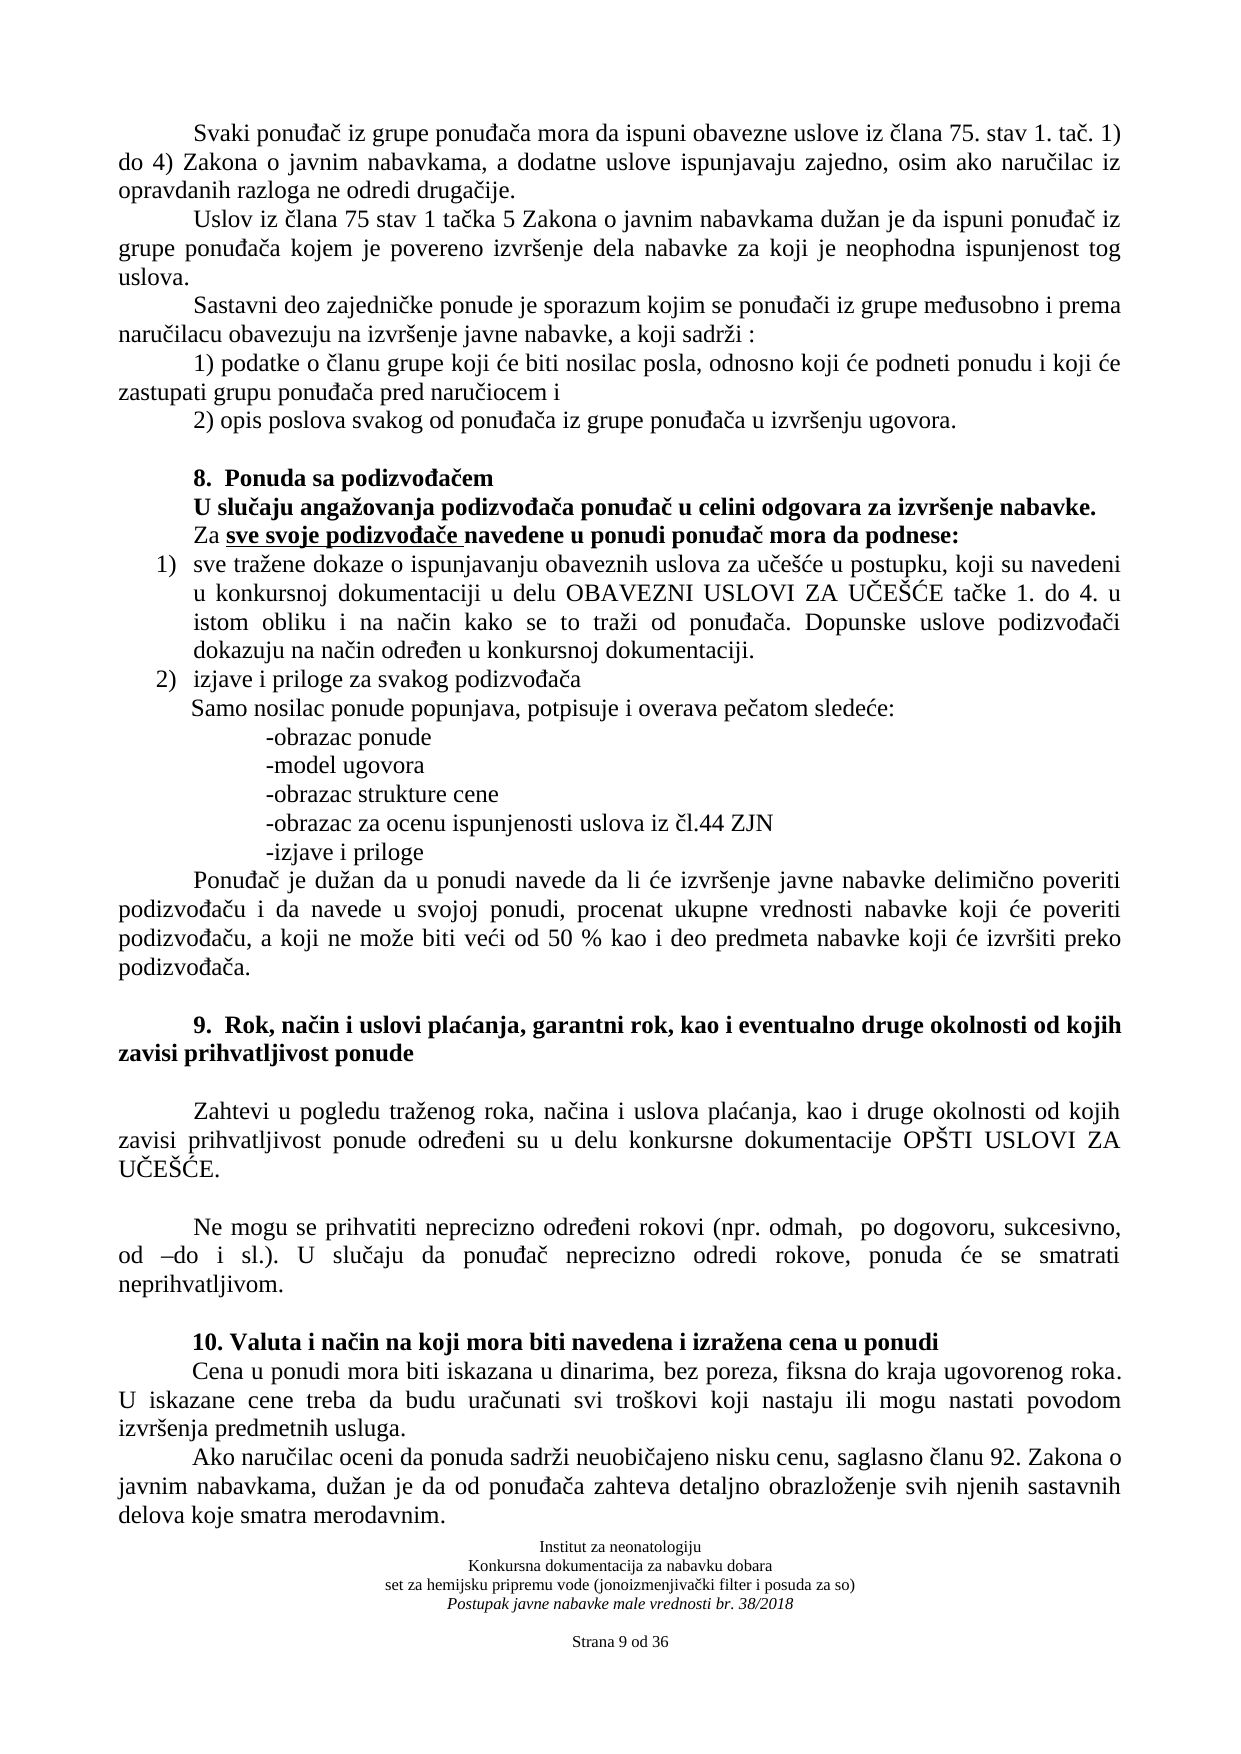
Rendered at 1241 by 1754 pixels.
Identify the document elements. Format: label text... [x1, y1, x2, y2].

text -obrazac strukture cene [191, 779, 1122, 808]
text Za sve svoje podizvođače navedene u ponudi ponuđač mora da podnese: [118, 521, 1122, 549]
text Cena u ponudi mora biti iskazana u dinarima, bez poreza, fiksna do kraja ugovorenog roka. U iskazane cene treba da budu uračunati svi troškovi koji nastaju ili mogu nastati povodom izvršenja predmetnih usluga. [118, 1356, 1122, 1442]
text Uslov iz člana 75 stav 1 tačka 5 Zakona o javnim nabavkama dužan je da ispuni ponuđač iz grupe ponuđača kojem je povereno izvršenje dela nabavke za koji je neophodna ispunjenost tog uslova. [118, 204, 1122, 291]
text Ako naručilac oceni da ponuda sadrži neuobičajeno nisku cenu, saglasno članu 92. Zakona o javnim nabavkama, dužan je da od ponuđača zahteva detaljno obrazloženje svih njenih sastavnih delova koje smatra merodavnim. [118, 1442, 1122, 1528]
text Samo nosilac ponude popunjava, potpisuje i overava pečatom sledeće: [118, 693, 1122, 722]
text Svaki ponuđač iz grupe ponuđača mora da ispuni obavezne uslove iz člana 75. stav 1. tač. 1) do 4) Zakona o javnim nabavkama, a dodatne uslove ispunjavaju zajedno, osim ako naručilac iz opravdanih razloga ne odredi drugačije. [118, 118, 1122, 204]
text -model ugovora [191, 751, 1122, 779]
text 9. Rok, način i uslovi plaćanja, garantni rok, kao i eventualno druge okolnosti od kojih zavisi prihvatljivost ponude [118, 1010, 1122, 1067]
text 10. Valuta i način na koji mora biti navedena i izražena cena u ponudi [118, 1327, 1122, 1356]
text Sastavni deo zajedničke ponude je sporazum kojim se ponuđači iz grupe međusobno i prema naručilacu obavezuju na izvršenje javne nabavke, a koji sadrži : [118, 291, 1122, 348]
text U slučaju angažovanja podizvođača ponuđač u celini odgovara za izvršenje nabavke. [118, 492, 1122, 521]
list izjave i priloge za svakog podizvođača [156, 664, 1122, 693]
text -obrazac ponude [191, 722, 1122, 751]
text 1) podatke o članu grupe koji će biti nosilac posla, odnosno koji će podneti ponudu i koji će zastupati grupu ponuđača pred naručiocem i [118, 348, 1122, 406]
list sve tražene dokaze o ispunjavanju obaveznih uslova za učešće u postupku, koji su navedeni u konkursnoj dokumentaciji u delu OBAVEZNI USLOVI ZA UČEŠĆE tačke 1. do 4. u istom obliku i na način kako se to traži od ponuđača. Dopunske uslove podizvođači dokazuju na način određen u konkursnoj dokumentaciji. [156, 549, 1122, 664]
text -izjave i priloge [191, 837, 1122, 866]
text 2) opis poslova svakog od ponuđača iz grupe ponuđača u izvršenju ugovora. [118, 406, 1122, 434]
text Ne mogu se prihvatiti neprecizno određeni rokovi (npr. odmah, po dogovoru, sukcesivno, od –do i sl.). U slučaju da ponuđač neprecizno odredi rokove, ponuda će se smatrati neprihvatljivom. [118, 1212, 1122, 1298]
text -obrazac za ocenu ispunjenosti uslova iz čl.44 ZJN [191, 808, 1122, 837]
text 8. Ponuda sa podizvođačem [118, 463, 1122, 492]
text Zahtevi u pogledu traženog roka, načina i uslova plaćanja, kao i druge okolnosti od kojih zavisi prihvatljivost ponude određeni su u delu konkursne dokumentacije OPŠTI USLOVI ZA UČEŠĆE. [118, 1096, 1122, 1183]
text Ponuđač je dužan da u ponudi navede da li će izvršenje javne nabavke delimično poveriti podizvođaču i da navede u svojoj ponudi, procenat ukupne vrednosti nabavke koji će poveriti podizvođaču, a koji ne može biti veći od 50 % kao i deo predmeta nabavke koji će izvršiti preko podizvođača. [118, 866, 1122, 981]
